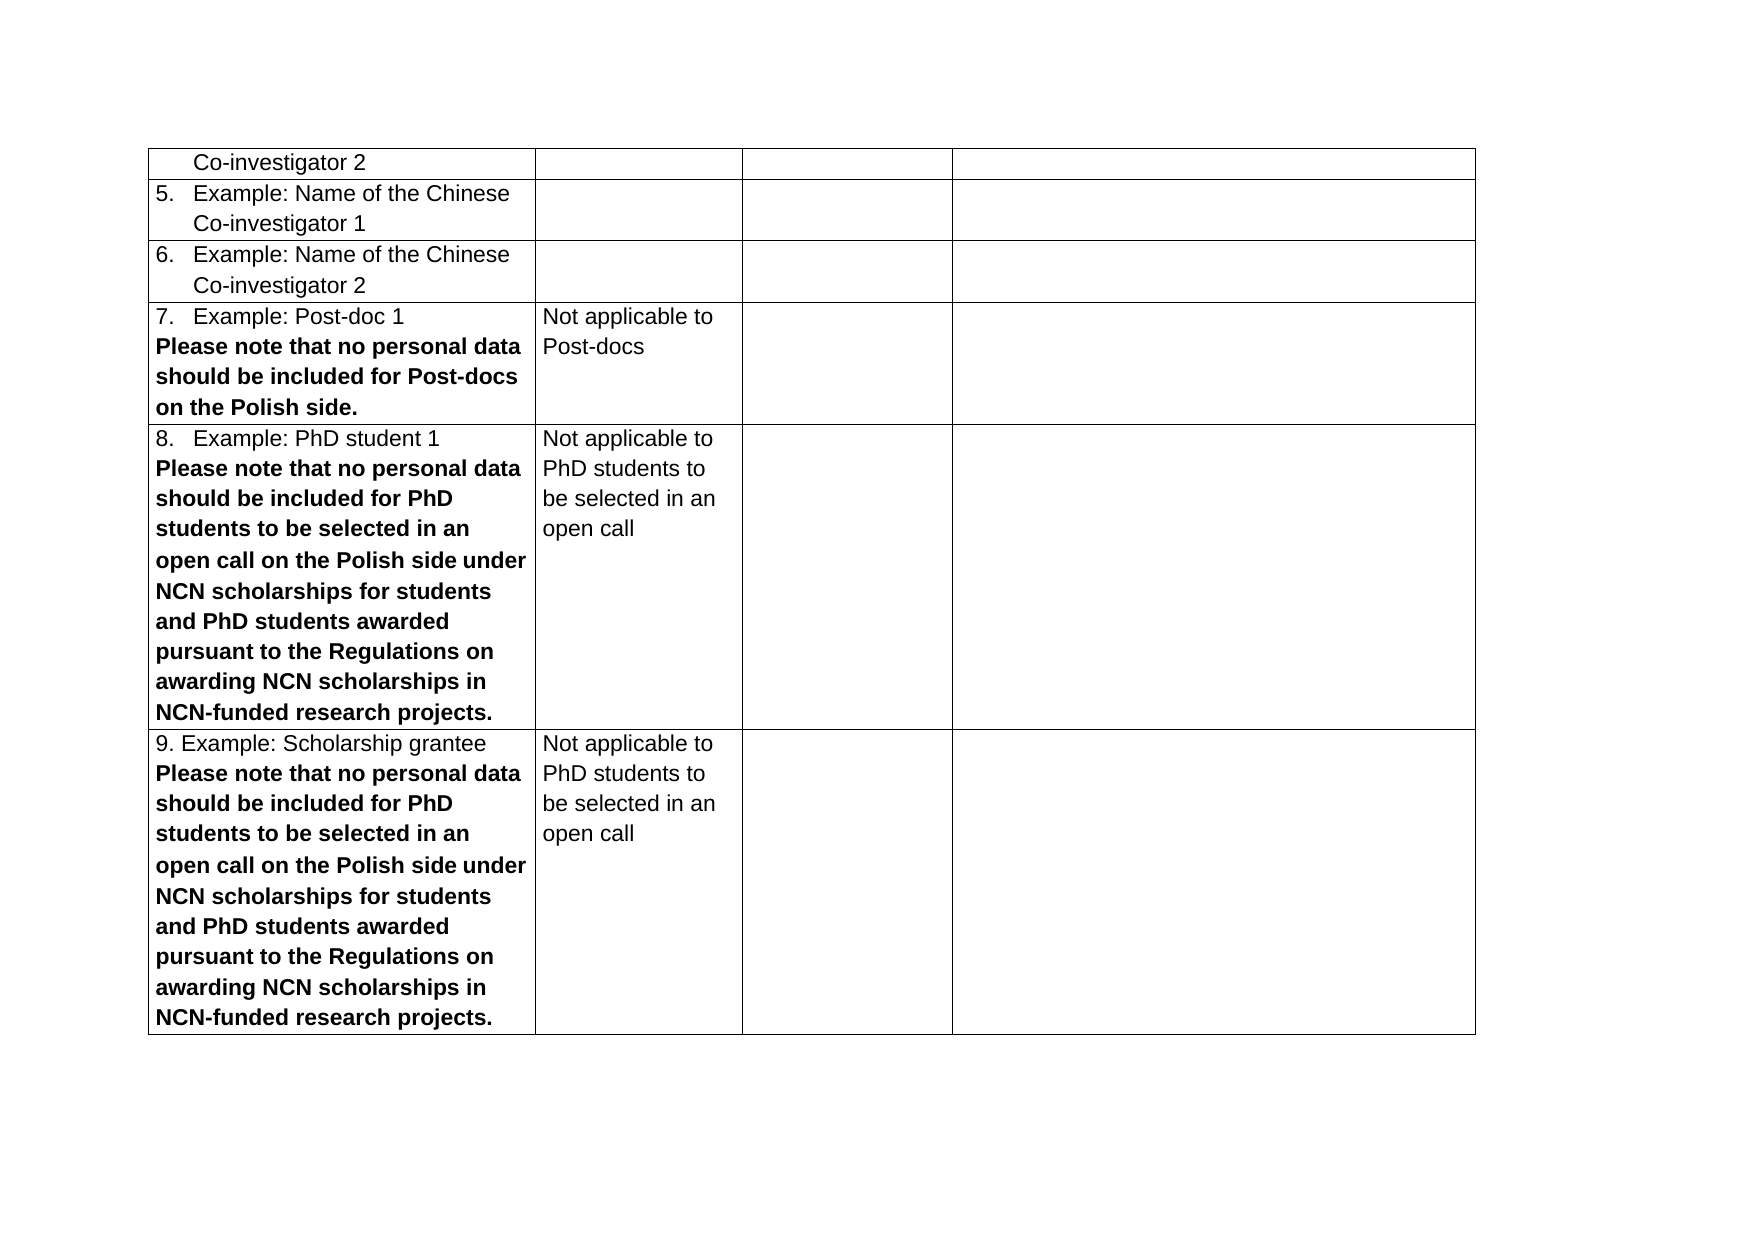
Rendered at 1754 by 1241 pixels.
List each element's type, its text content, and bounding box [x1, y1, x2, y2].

table_cell Example: Post-doc 1 Please note that no personal data should be included for Post-docs on the Polish side. [149, 303, 535, 424]
table_cell [743, 425, 952, 729]
table_cell Example: Name of the Chinese Co-investigator 1 [149, 180, 535, 240]
table_cell [953, 180, 1475, 240]
table_cell Example: Name of the Chinese Co-investigator 2 [149, 241, 535, 302]
table_cell [536, 180, 742, 240]
table_cell [536, 241, 742, 302]
table_cell [953, 303, 1475, 424]
table_cell 9. Example: Scholarship grantee Please note that no personal data should be included for PhD students to be selected in an open call on the Polish side under NCN scholarships for students and PhD students awarded pursuant to the Regulations on awarding NCN scholarships in NCN-funded research projects. [149, 730, 535, 1034]
table_cell [953, 425, 1475, 729]
table_cell [953, 730, 1475, 1034]
table_cell [743, 180, 952, 240]
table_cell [149, 149, 535, 179]
table_cell Not applicable to PhD students to be selected in an open call [536, 730, 742, 1034]
table_cell Not applicable to PhD students to be selected in an open call [536, 425, 742, 729]
table_cell [743, 241, 952, 302]
table_cell Not applicable to Post-docs [536, 303, 742, 424]
table_cell [953, 149, 1475, 179]
table_cell Example: PhD student 1 Please note that no personal data should be included for PhD students to be selected in an open call on the Polish side under NCN scholarships for students and PhD students awarded pursuant to the Regulations on awarding NCN scholarships in NCN-funded research projects. [149, 425, 535, 729]
table_cell [743, 303, 952, 424]
table_cell [536, 149, 742, 179]
table_cell [953, 241, 1475, 302]
table_cell [743, 149, 952, 179]
table_cell [743, 730, 952, 1034]
